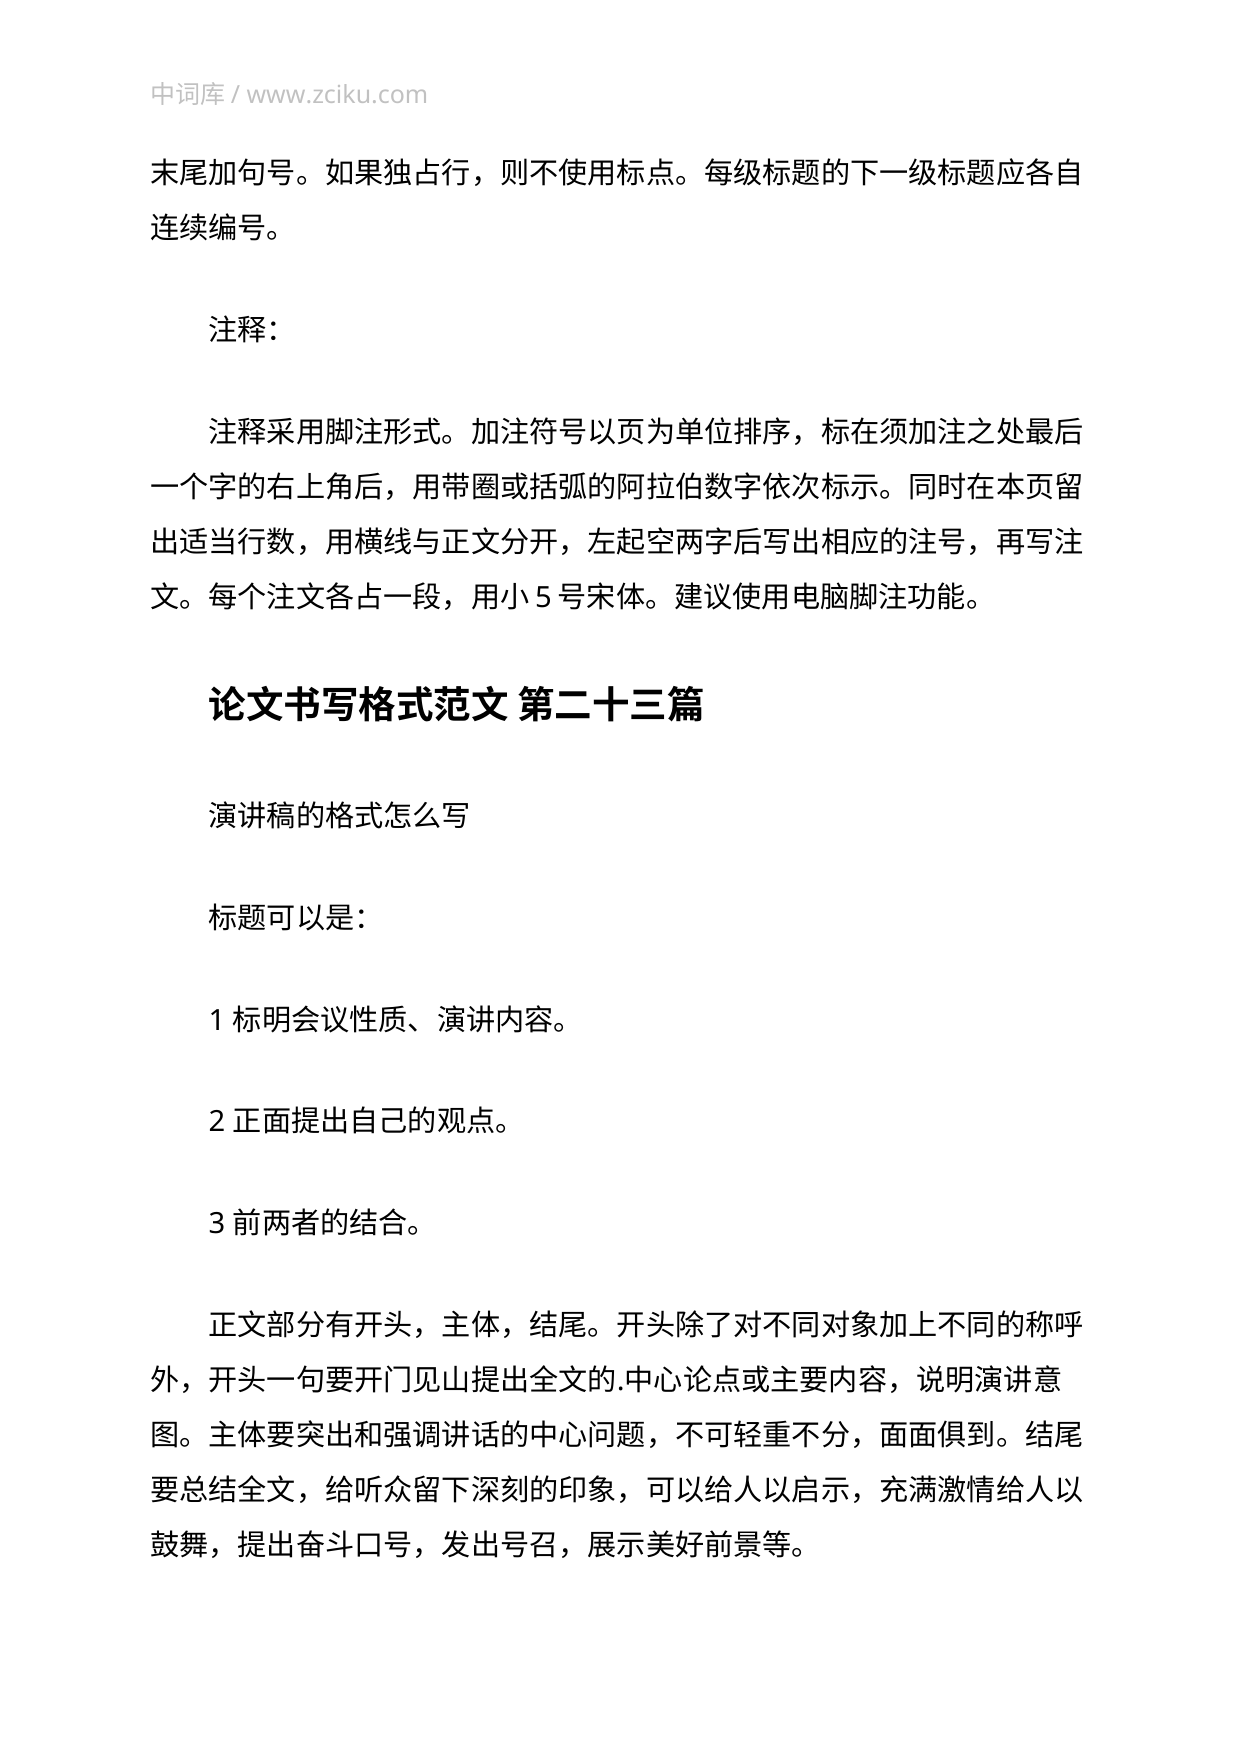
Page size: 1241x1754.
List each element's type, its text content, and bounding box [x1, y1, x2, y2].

text 注释： [150, 307, 1090, 349]
text 3 前两者的结合。 [150, 1200, 1090, 1242]
text 正文部分有开头，主体，结尾。开头除了对不同对象加上不同的称呼外，开头一句要开门见山提出全文的.中心论点或主要内容，说明演讲意图。主体要突出和强调讲话的中心问题，不可轻重不分，面面俱到。结尾要总结全文，给听众留下深刻的印象，可以给人以启示，充满激情给人以鼓舞，提出奋斗口号，发出号召，展示美好前景等。 [150, 1302, 1090, 1564]
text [150, 150, 1090, 247]
text 1 标明会议性质、演讲内容。 [150, 996, 1090, 1038]
text 注释采用脚注形式。加注符号以页为单位排序，标在须加注之处最后一个字的右上角后，用带圈或括弧的阿拉伯数字依次标示。同时在本页留出适当行数，用横线与正文分开，左起空两字后写出相应的注号，再写注文。每个注文各占一段，用小5号宋体。建议使用电脑脚注功能。 [150, 408, 1090, 616]
text 论文书写格式范文 第二十三篇 [150, 675, 1090, 729]
text 标题可以是： [150, 894, 1090, 937]
text 2 正面提出自己的观点。 [150, 1098, 1090, 1140]
text 演讲稿的格式怎么写 [150, 792, 1090, 835]
